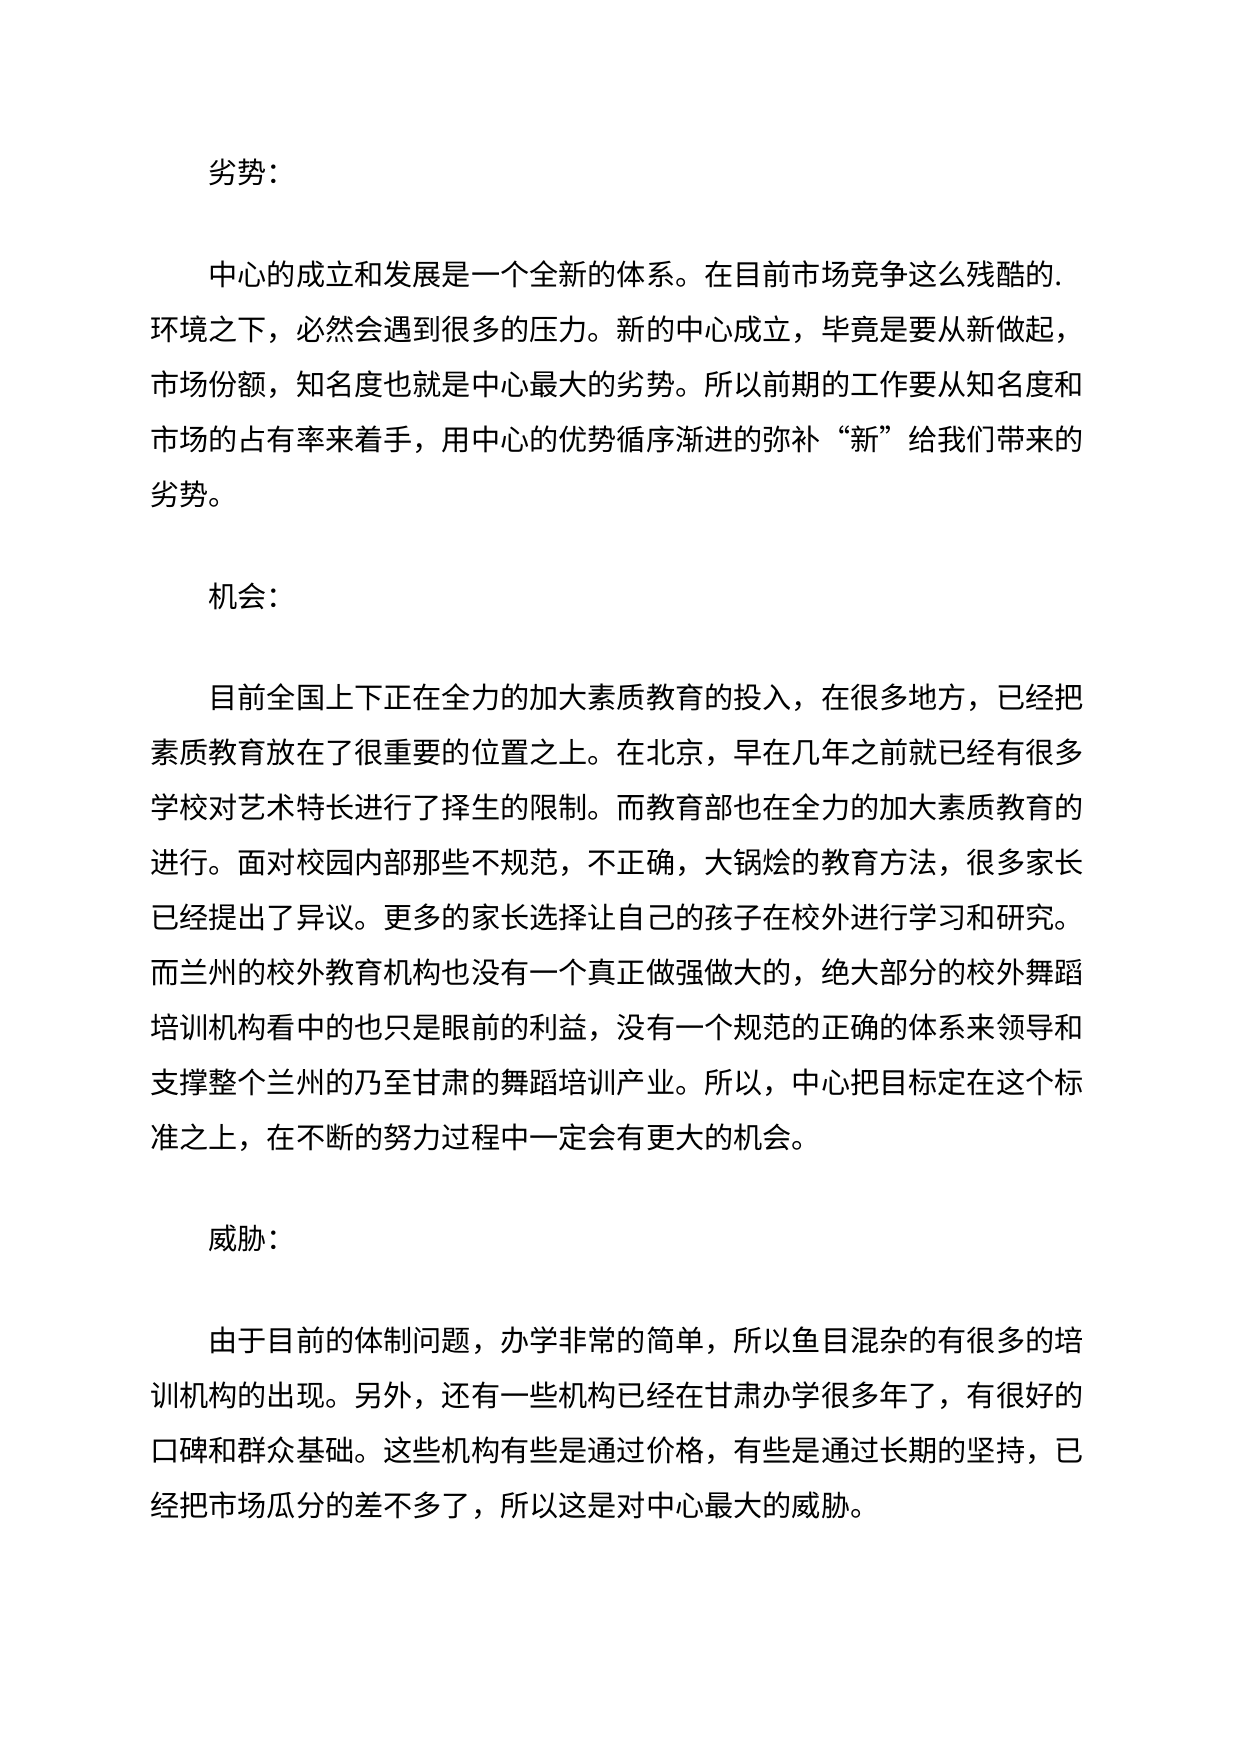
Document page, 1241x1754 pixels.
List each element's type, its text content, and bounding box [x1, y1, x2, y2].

text 劣势： [150, 150, 1090, 192]
text 由于目前的体制问题，办学非常的简单，所以鱼目混杂的有很多的培训机构的出现。另外，还有一些机构已经在甘肃办学很多年了，有很好的口碑和群众基础。这些机构有些是通过价格，有些是通过长期的坚持，已经把市场瓜分的差不多了，所以这是对中心最大的威胁。 [150, 1318, 1090, 1525]
text 机会： [150, 573, 1090, 616]
text 中心的成立和发展是一个全新的体系。在目前市场竞争这么残酷的.环境之下，必然会遇到很多的压力。新的中心成立，毕竟是要从新做起，市场份额，知名度也就是中心最大的劣势。所以前期的工作要从知名度和市场的占有率来着手，用中心的优势循序渐进的弥补“新”给我们带来的劣势。 [150, 252, 1090, 514]
text 目前全国上下正在全力的加大素质教育的投入，在很多地方，已经把素质教育放在了很重要的位置之上。在北京，早在几年之前就已经有很多学校对艺术特长进行了择生的限制。而教育部也在全力的加大素质教育的进行。面对校园内部那些不规范，不正确，大锅烩的教育方法，很多家长已经提出了异议。更多的家长选择让自己的孩子在校外进行学习和研究。而兰州的校外教育机构也没有一个真正做强做大的，绝大部分的校外舞蹈培训机构看中的也只是眼前的利益，没有一个规范的正确的体系来领导和支撑整个兰州的乃至甘肃的舞蹈培训产业。所以，中心把目标定在这个标准之上，在不断的努力过程中一定会有更大的机会。 [150, 675, 1090, 1156]
text 威胁： [150, 1216, 1090, 1258]
